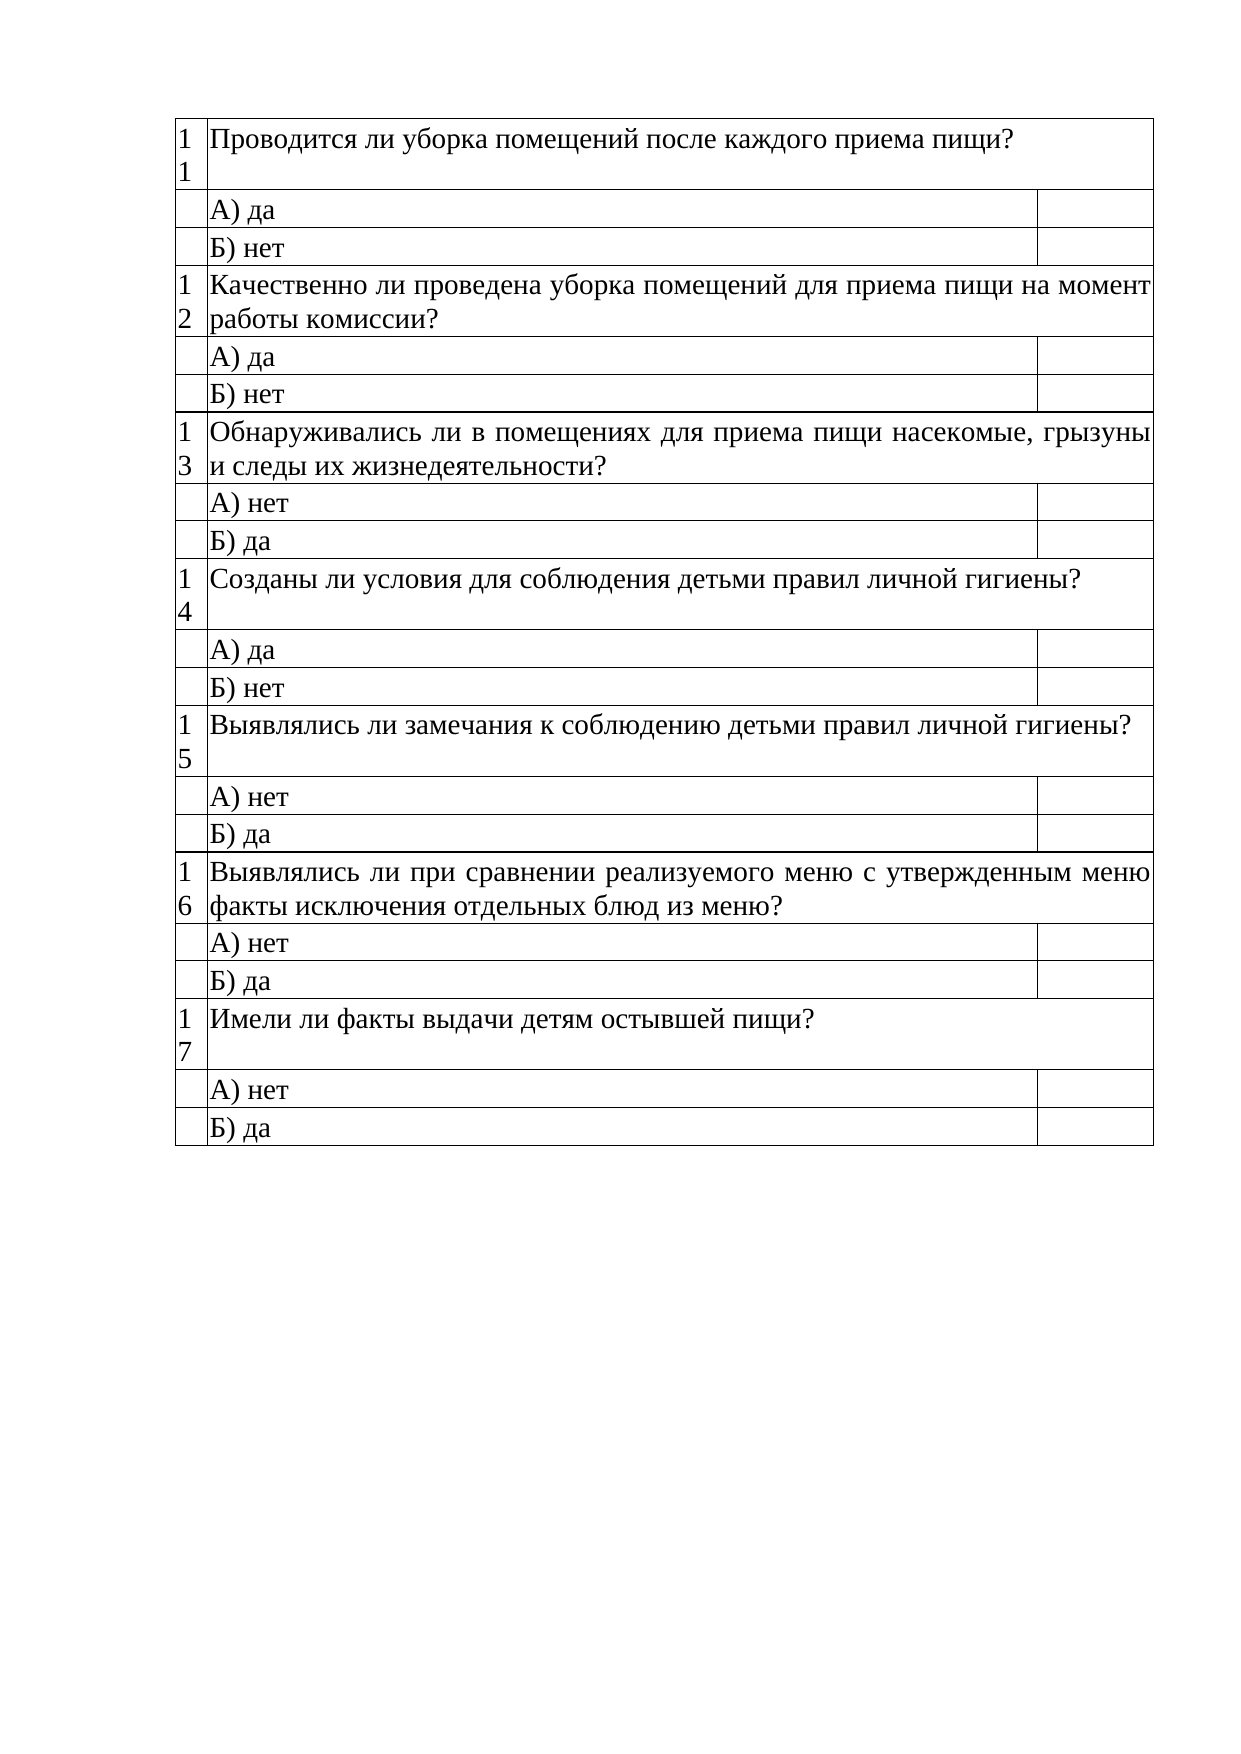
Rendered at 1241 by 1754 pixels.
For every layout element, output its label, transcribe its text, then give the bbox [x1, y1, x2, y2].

table_cell Выявлялись ли замечания к соблюдению детьми правил личной гигиены? [208, 706, 1153, 776]
table_cell Б) нет [208, 668, 1037, 705]
table_cell [1038, 777, 1153, 814]
table_cell [176, 375, 207, 411]
table_cell Обнаруживались ли в помещениях для приема пищи насекомые, грызуны и следы их жизнедеятельности? [208, 413, 1153, 483]
table_cell [1038, 1108, 1153, 1145]
table_cell 17 [176, 999, 207, 1069]
table_cell [176, 1108, 207, 1145]
table_cell [176, 777, 207, 814]
table_cell А) да [208, 190, 1037, 227]
table_cell А) нет [208, 1070, 1037, 1107]
table_cell 11 [176, 119, 207, 189]
table_cell [176, 484, 207, 520]
table_cell Б) да [208, 521, 1037, 558]
table_cell [1038, 924, 1153, 960]
table_cell [176, 815, 207, 851]
table_cell 15 [176, 706, 207, 776]
table_cell Б) да [208, 961, 1037, 998]
table_cell 16 [176, 853, 207, 923]
table_cell Б) да [208, 815, 1037, 851]
table_cell [176, 924, 207, 960]
table_cell [176, 1070, 207, 1107]
table_cell [1038, 337, 1153, 374]
table_cell А) нет [208, 924, 1037, 960]
table_cell [1038, 668, 1153, 705]
table_cell [1038, 815, 1153, 851]
table_cell [176, 521, 207, 558]
table_cell А) да [208, 337, 1037, 374]
table_cell [176, 190, 207, 227]
table_cell [176, 337, 207, 374]
table_cell Проводится ли уборка помещений после каждого приема пищи? [208, 119, 1153, 189]
table_cell Качественно ли проведена уборка помещений для приема пищи на момент работы комиссии? [208, 266, 1153, 336]
table_cell [1038, 190, 1153, 227]
table_cell [176, 630, 207, 667]
table_cell [1038, 1070, 1153, 1107]
table_cell Б) нет [208, 375, 1037, 411]
table_cell Б) да [208, 1108, 1037, 1145]
table_cell [1038, 228, 1153, 265]
table_cell [1038, 375, 1153, 411]
table_cell А) нет [208, 777, 1037, 814]
table_cell А) нет [208, 484, 1037, 520]
table_cell [176, 228, 207, 265]
table_cell [1038, 521, 1153, 558]
table_cell Созданы ли условия для соблюдения детьми правил личной гигиены? [208, 559, 1153, 629]
table_cell 14 [176, 559, 207, 629]
table_cell 13 [176, 413, 207, 483]
table_cell 12 [176, 266, 207, 336]
table_cell [176, 961, 207, 998]
table_cell Выявлялись ли при сравнении реализуемого меню с утвержденным меню факты исключения отдельных блюд из меню? [208, 853, 1153, 923]
table_cell [1038, 961, 1153, 998]
table_cell [1038, 484, 1153, 520]
table_cell [176, 668, 207, 705]
table_cell А) да [208, 630, 1037, 667]
table_cell Имели ли факты выдачи детям остывшей пищи? [208, 999, 1153, 1069]
table_cell [1038, 630, 1153, 667]
table_cell Б) нет [208, 228, 1037, 265]
